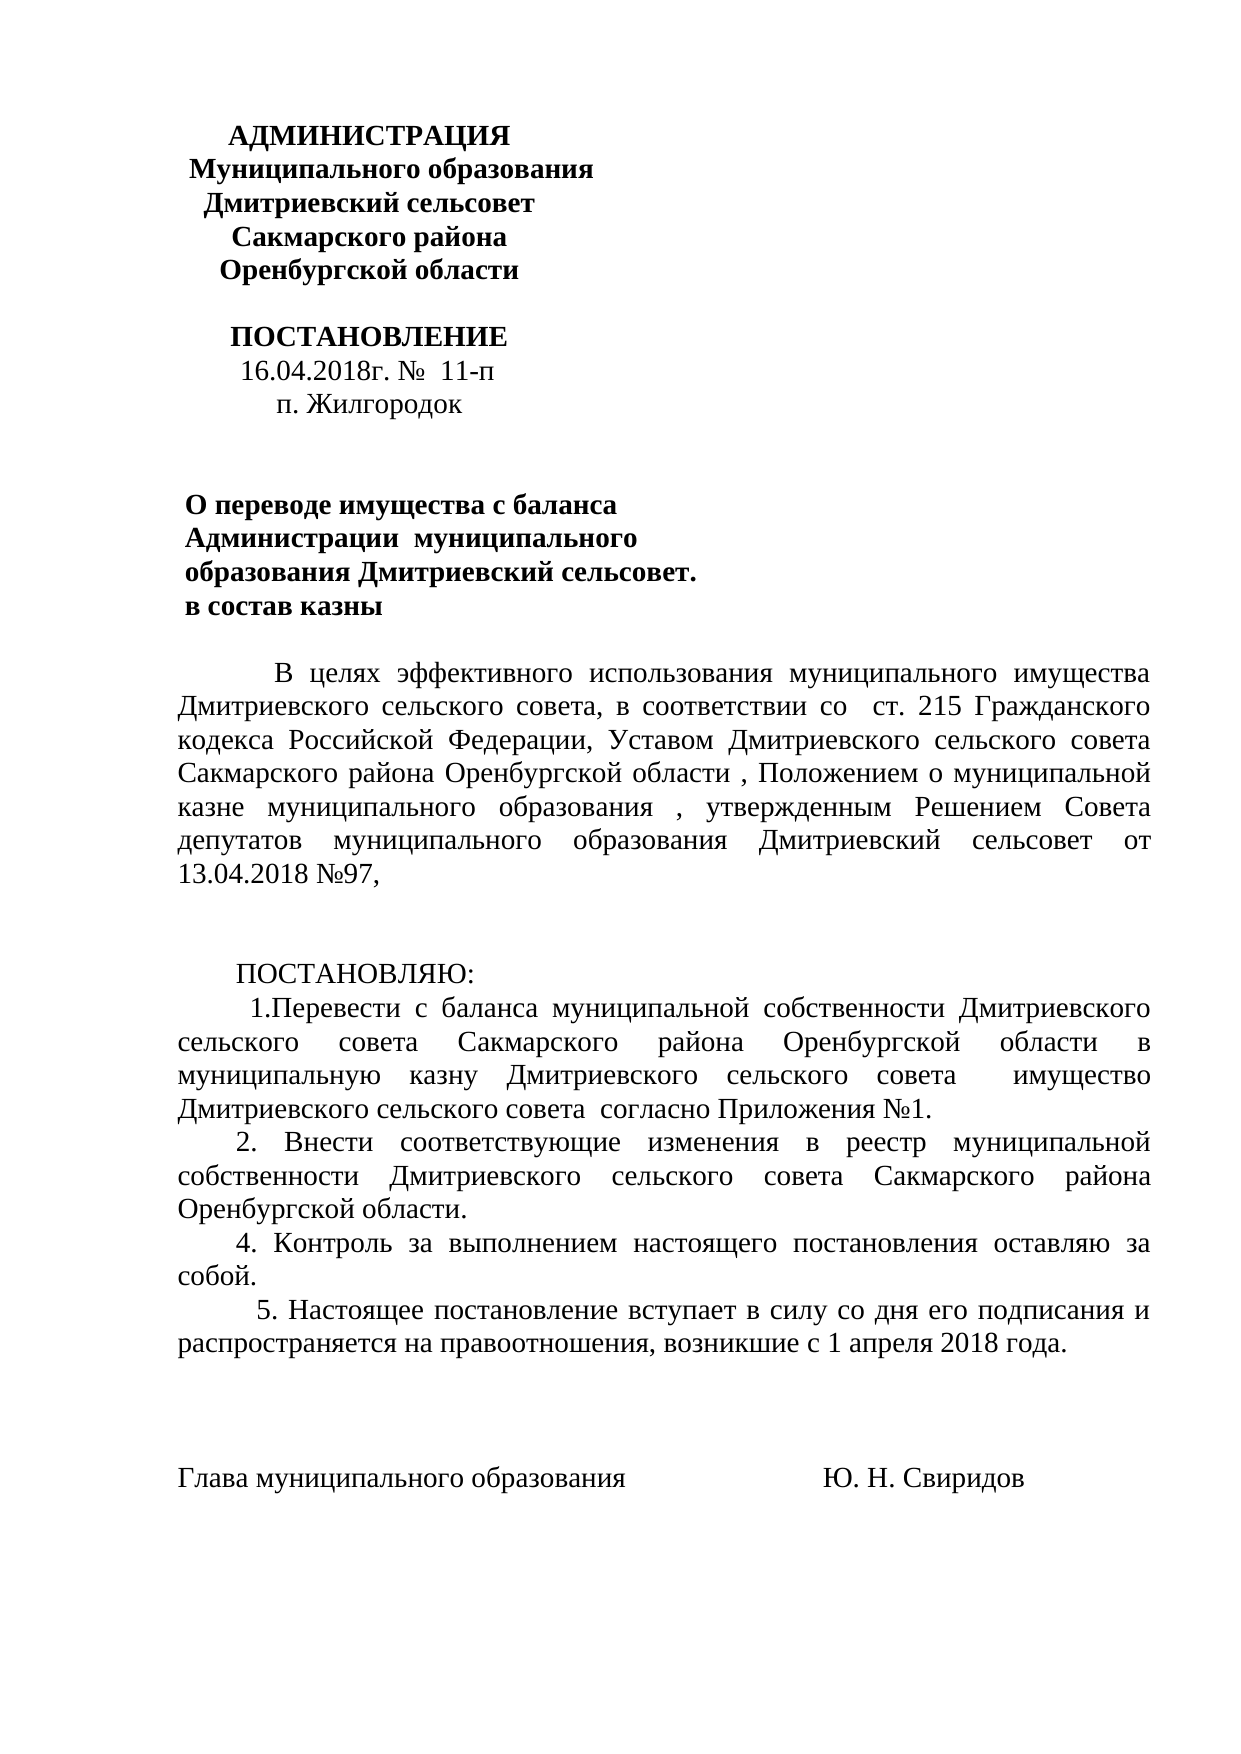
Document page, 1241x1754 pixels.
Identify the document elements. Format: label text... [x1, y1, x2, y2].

text Дмитриевский сельсовет [177, 185, 561, 219]
text 4. Контроль за выполнением настоящего постановления оставляю за собой. [177, 1225, 1152, 1292]
text п. Жилгородок [177, 386, 561, 420]
text Муниципального образования [177, 152, 605, 185]
text 1.Перевести с баланса муниципальной собственности Дмитриевского сельского совета Сакмарского района Оренбургской области в муниципальную казну Дмитриевского сельского совета имущество Дмитриевского сельского совета согласно Приложения №1. [177, 990, 1152, 1124]
text в состав казны [177, 588, 1152, 621]
text 16.04. 2018г. № 11-п [177, 353, 561, 386]
text Глава муниципального образования Ю. Н. Свиридов [177, 1460, 1152, 1493]
text Сакмарского района Оренбургской области [177, 219, 561, 286]
text ПОСТАНОВЛЕНИЕ [177, 319, 561, 353]
text образования Дмитриевский сельсовет. [177, 554, 1152, 588]
text ПОСТАНОВЛЯЮ: [177, 957, 1152, 990]
text 2. Внести соответствующие изменения в реестр муниципальной собственности Дмитриевского сельского совета Сакмарского района Оренбургской области. [177, 1124, 1152, 1225]
text О переводе имущества с баланса [177, 487, 1152, 521]
text Администрации муниципального [177, 521, 1152, 554]
text В целях эффективного использования муниципального имущества Дмитриевского сельского совета, в соответствии со ст. 215 Гражданского кодекса Российской Федерации, Уставом Дмитриевского сельского совета Сакмарского района Оренбургской области , Положением о муниципальной казне муниципального образования , утвержденным Решением Совета депутатов муниципального образования Дмитриевский сельсовет от 13.04.2018 №97, [177, 655, 1152, 889]
text АДМИНИСТРАЦИЯ [177, 118, 561, 152]
text 5. Настоящее постановление вступает в силу со дня его подписания и распространяется на правоотношения, возникшие с 1 апреля 2018 года. [177, 1292, 1152, 1359]
